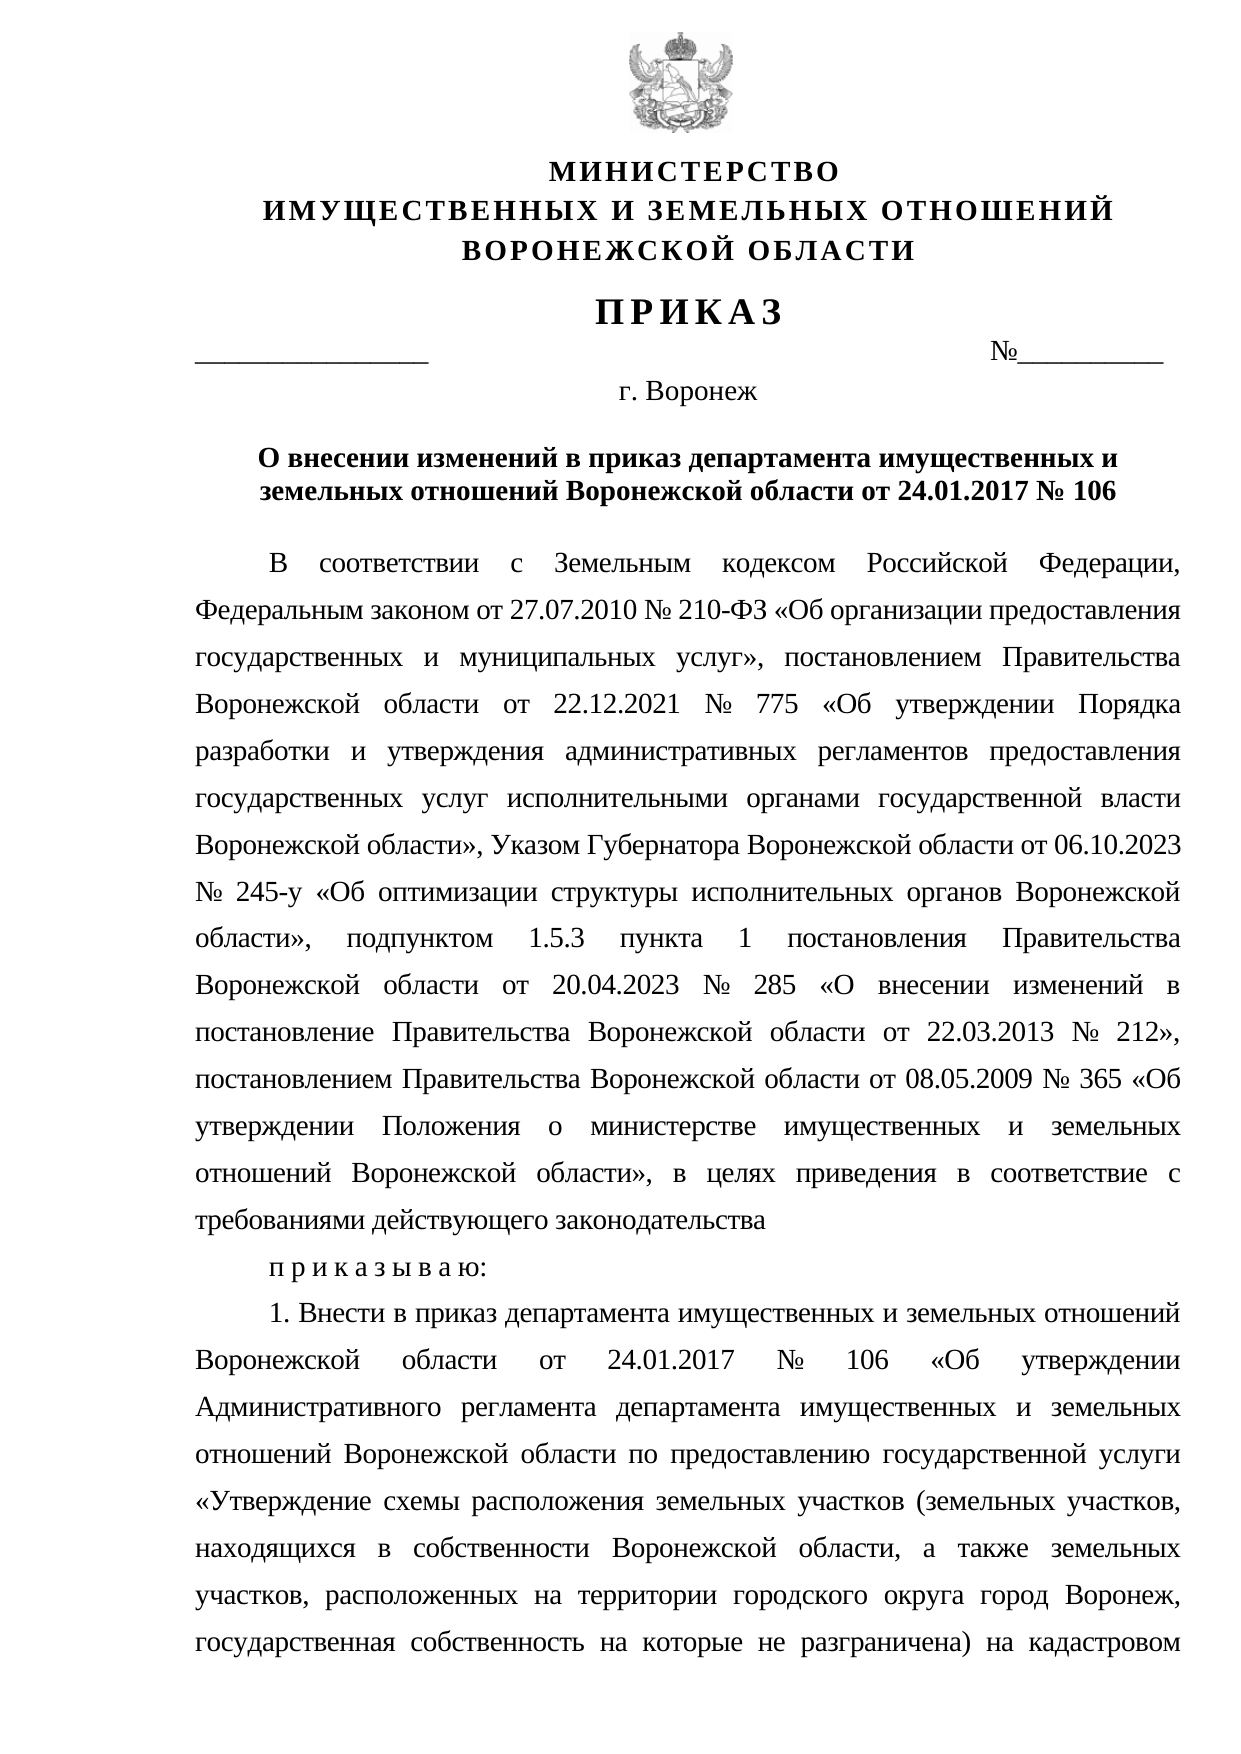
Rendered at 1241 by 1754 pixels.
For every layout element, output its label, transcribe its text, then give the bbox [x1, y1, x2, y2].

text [195, 1296, 1181, 1657]
text О внесении изменений в приказ департамента имущественных и земельных отношений Воронежской области от 24.01.2017 № 106 [195, 440, 1181, 507]
text В соответствии с Земельным кодексом Российской Федерации, Федеральным законом от 27.07.2010 № 210-ФЗ «Об организации предоставления государственных и муниципальных услуг», постановлением Правительства Воронежской области от 22.12.2021 № 775 «Об утверждении Порядка разработки и утверждения административных регламентов предоставления государственных услуг исполнительными органами государственной власти Воронежской области», Указом Губернатора Воронежской области от 06.10.2023 № 245-у «Об оптимизации структуры исполнительных органов Воронежской области», подпунктом 1.5.3 пункта 1 постановления Правительства Воронежской области от 20.04.2023 № 285 «О внесении изменений в постановление Правительства Воронежской области от 22.03.2013 № 212», постановлением Правительства Воронежской области от 08.05.2009 № 365 «Об утверждении Положения о министерстве имущественных и земельных отношений Воронежской области», в целях приведения в соответствие с требованиями действующего законодательства [195, 546, 1181, 1235]
subtitle ВОРОНЕЖСКОЙ ОБЛАСТИ [195, 239, 1181, 266]
text п р и к а з ы в а ю: [195, 1249, 1181, 1282]
text ПРИКАЗ [195, 289, 1181, 333]
subtitle ИМУЩЕСТВЕННЫХ И ЗЕМЕЛЬНЫХ ОТНОШЕНИЙ [195, 199, 1181, 226]
text г. Воронеж [195, 373, 1181, 406]
text ________________ №__________ [195, 333, 1181, 366]
subtitle МИНИСТЕРСТВО [195, 160, 1181, 187]
